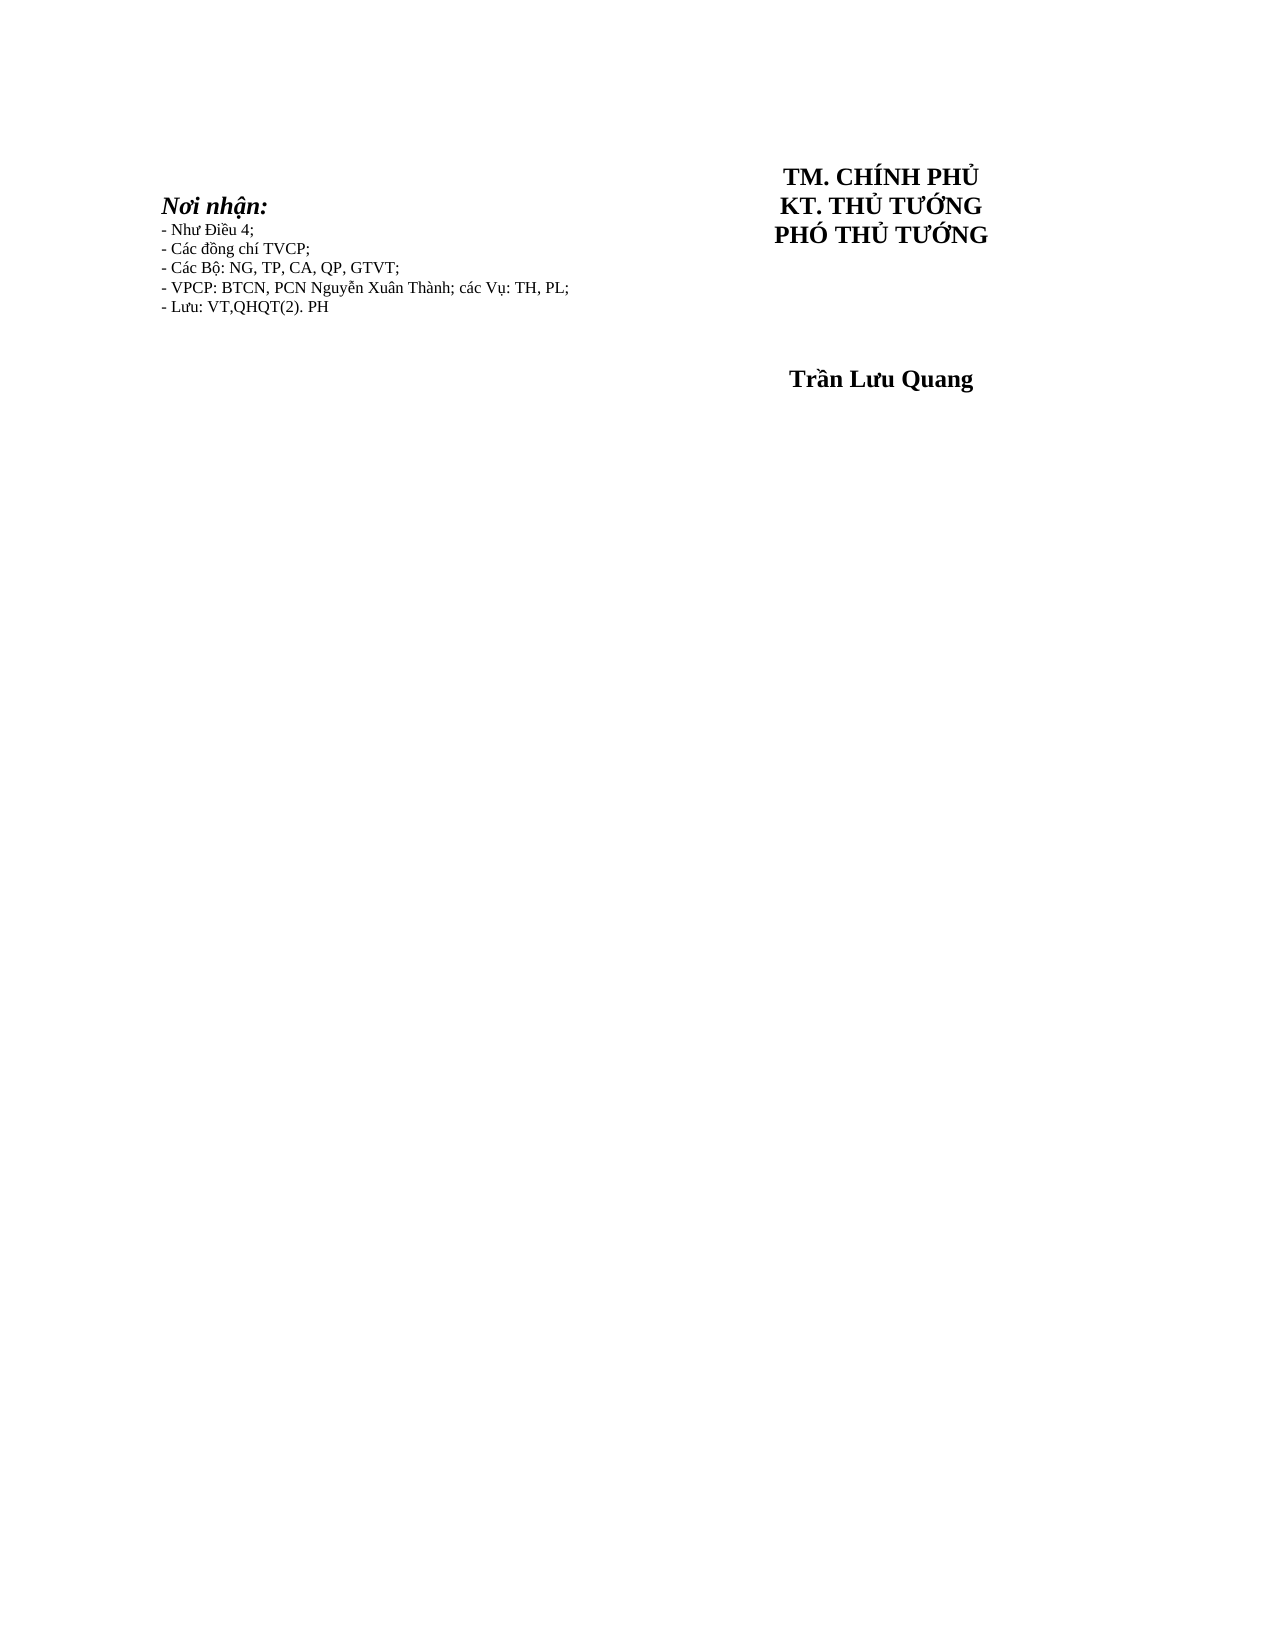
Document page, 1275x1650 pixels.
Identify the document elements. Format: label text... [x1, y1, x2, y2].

table_header TM. CHÍNH PHỦ KT. THỦ TƯỚNG PHÓ THỦ TƯỚNG Trần Lưu Quang [638, 150, 1125, 392]
table_header Nơi nhận: - Như Điều 4; - Các đồng chí TVCP; - Các Bộ: NG, TP, CA, QP, GTVT; - VPCP: BTCN, PCN Nguyễn Xuân Thành; các Vụ: TH, PL; - Lưu: VT,QHQT(2). PH [150, 150, 637, 392]
